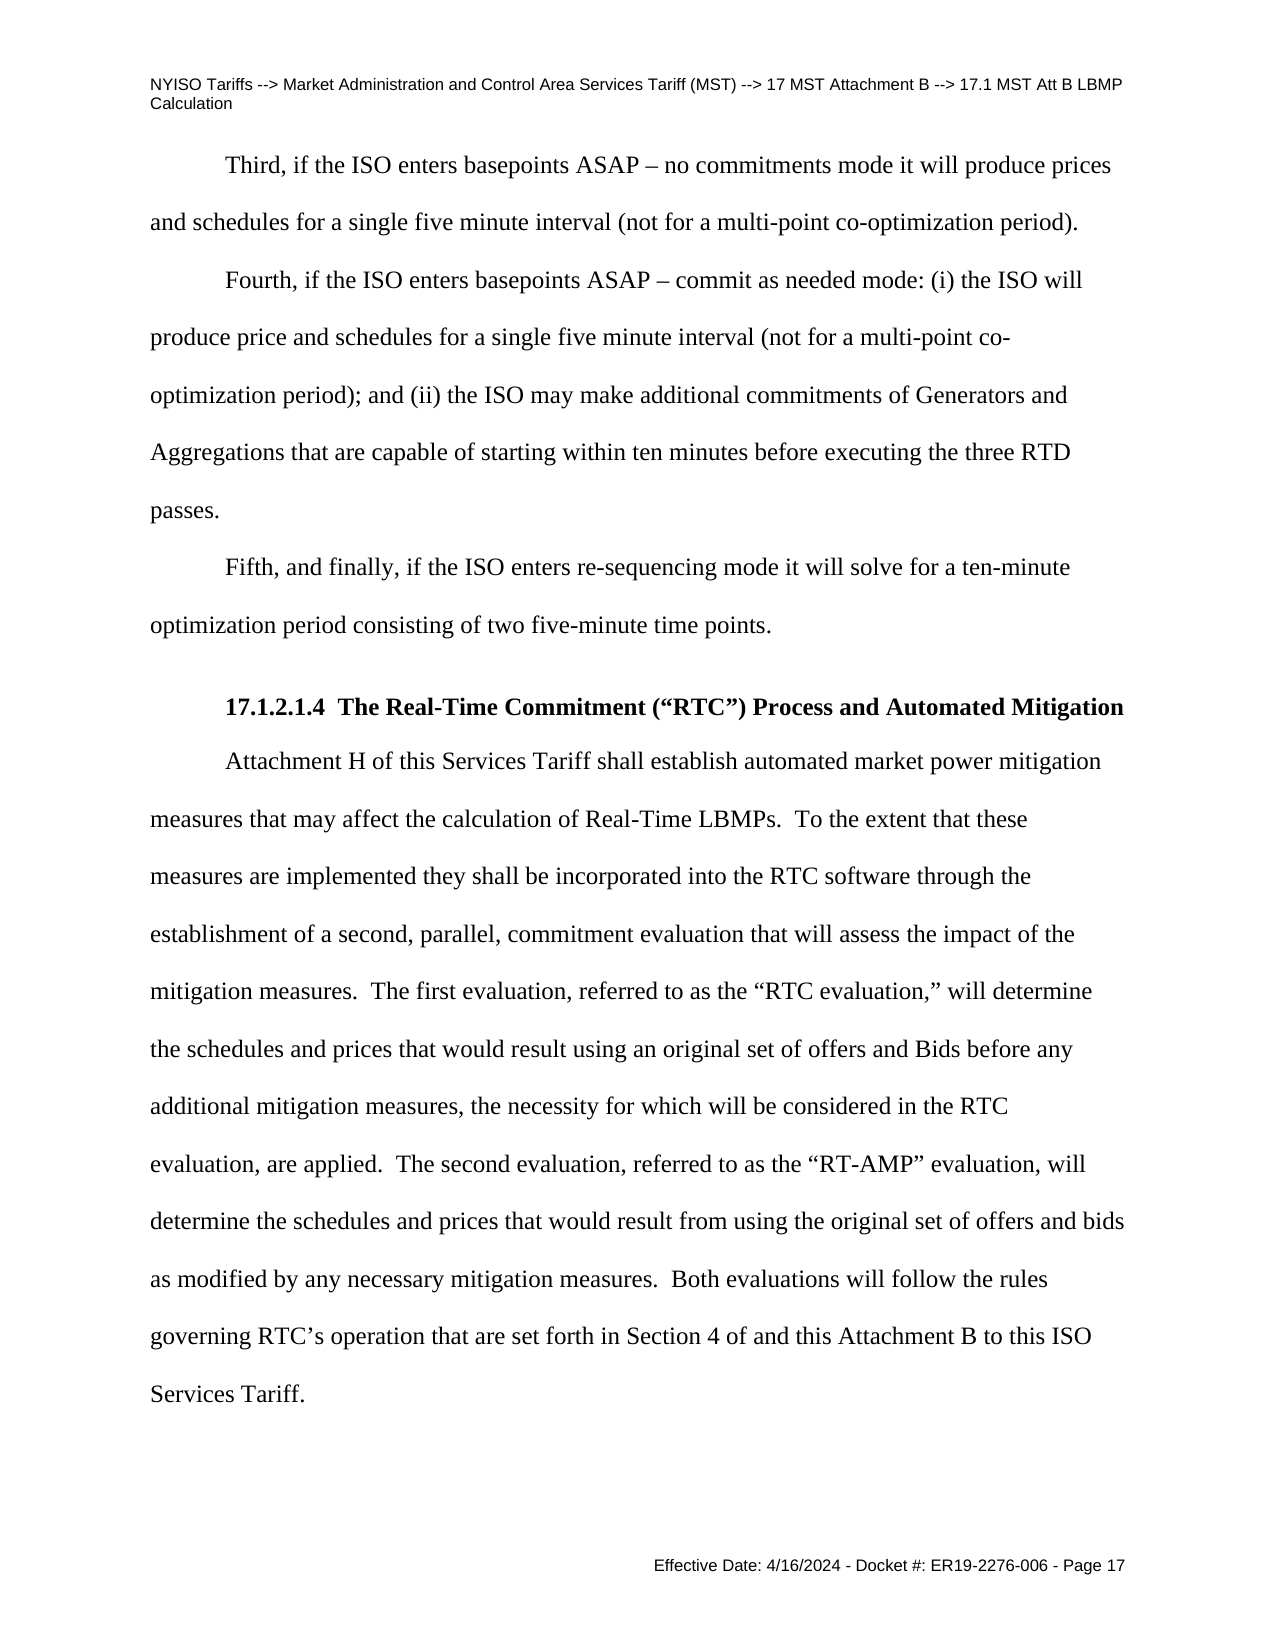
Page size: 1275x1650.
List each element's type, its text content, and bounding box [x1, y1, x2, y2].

text Attachment H of this Services Tariff shall establish automated market power mitigation measures that may affect the calculation of Real-Time LBMPs. To the extent that these measures are implemented they shall be incorporated into the RTC software through the establishment of a second, parallel, commitment evaluation that will assess the impact of the mitigation measures. The first evaluation, referred to as the “RTC evaluation,” will determine the schedules and prices that would result using an original set of offers and Bids before any additional mitigation measures, the necessity for which will be considered in the RTC evaluation, are applied. The second evaluation, referred to as the “RT-AMP” evaluation, will determine the schedules and prices that would result from using the original set of offers and bids as modified by any necessary mitigation measures. Both evaluations will follow the rules governing RTC’s operation that are set forth in Section 4 of and this Attachment B to this ISO Services Tariff. [150, 746, 1125, 1407]
text Fifth, and finally, if the ISO enters re-sequencing mode it will solve for a ten-minute optimization period consisting of two five-minute time points. [150, 552, 1125, 639]
text Third, if the ISO enters basepoints ASAP – no commitments mode it will produce prices and schedules for a single five minute interval (not for a multi-point co-optimization period). [150, 150, 1125, 236]
text Fourth, if the ISO enters basepoints ASAP – commit as needed mode: (i) the ISO will produce price and schedules for a single five minute interval (not for a multi-point co-optimization period); and (ii) the ISO may make additional commitments of Generators and Aggregations that are capable of starting within ten minutes before executing the three RTD passes. [150, 265, 1125, 524]
subtitle 17.1.2.1.4 The Real-Time Commitment (“RTC”) Process and Automated Mitigation [225, 692, 1125, 721]
